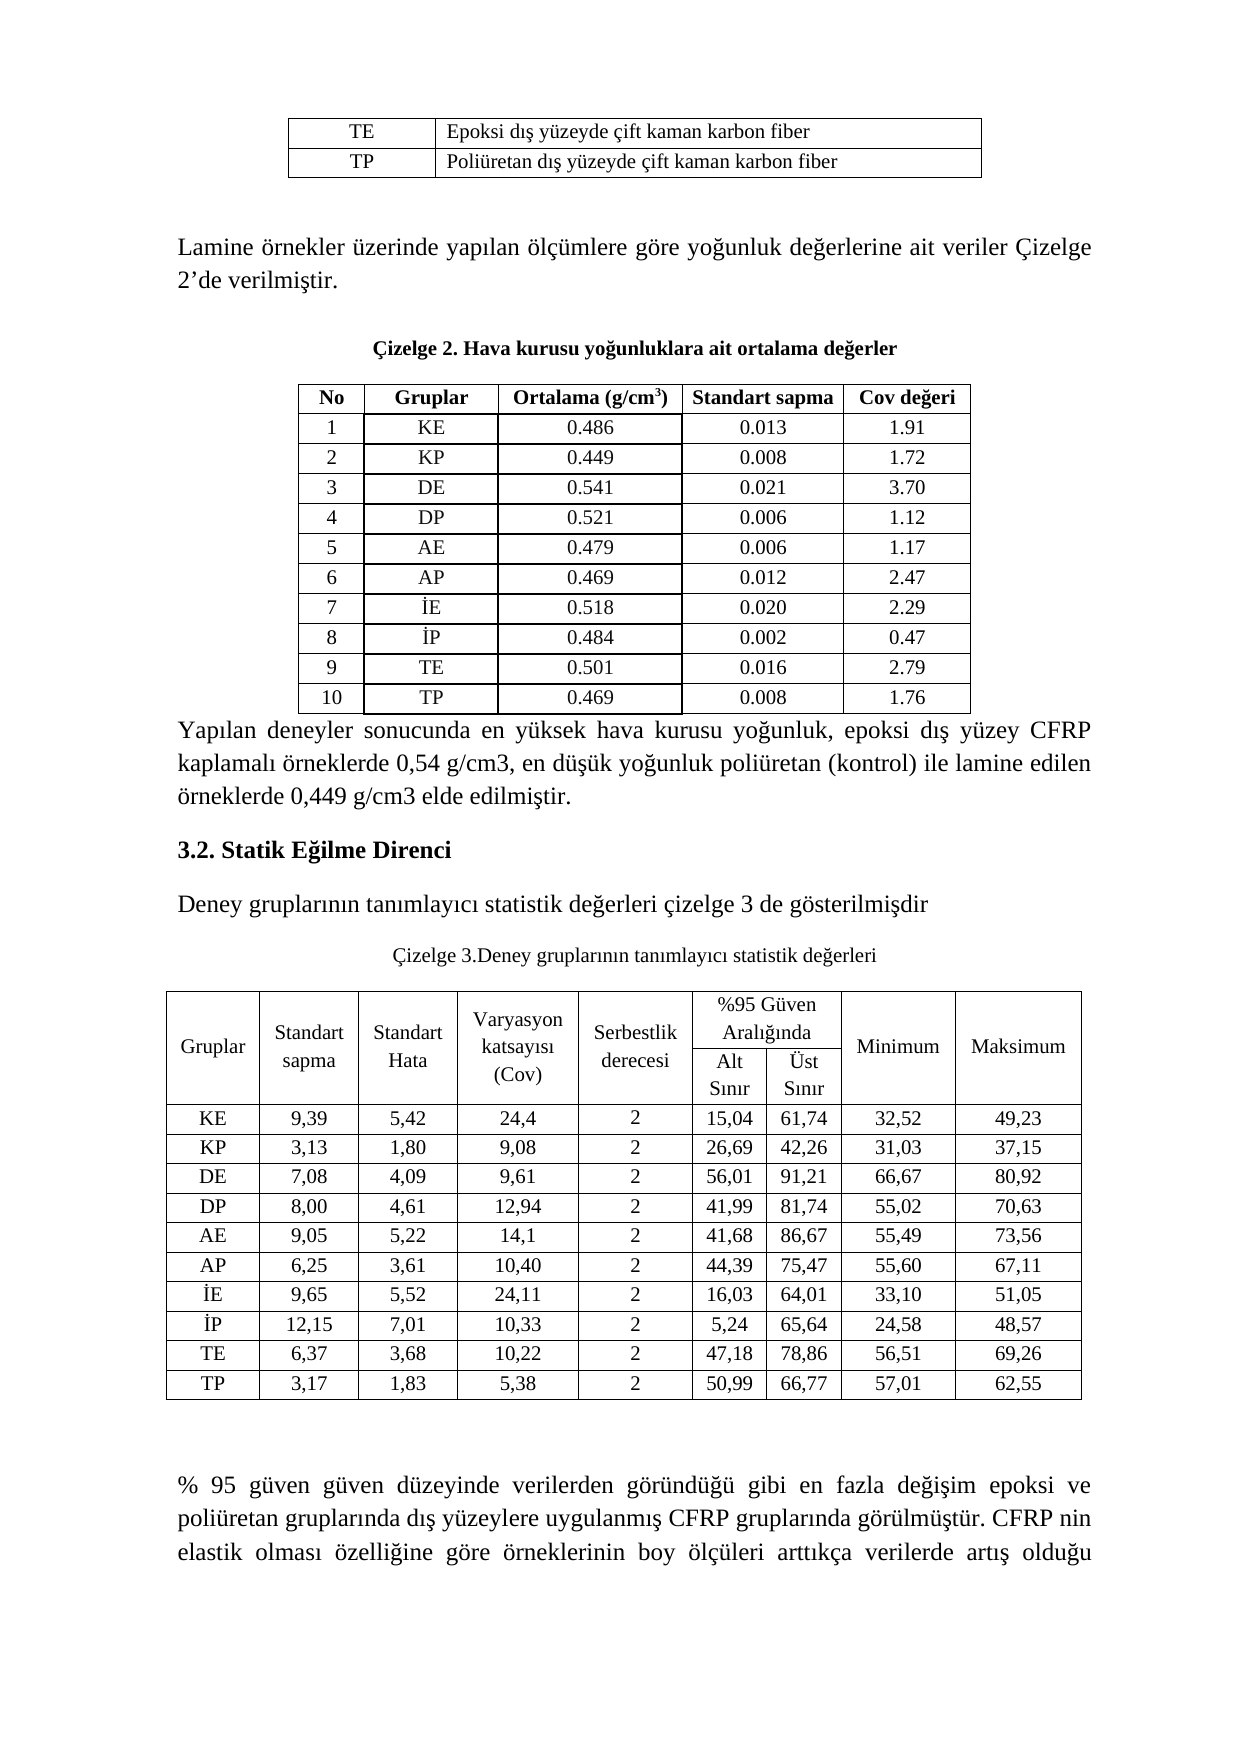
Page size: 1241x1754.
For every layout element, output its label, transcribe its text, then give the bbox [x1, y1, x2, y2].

table_cell 3.70 [844, 474, 970, 503]
table_cell 48,57 [956, 1312, 1081, 1340]
table_cell 0.008 [683, 444, 843, 473]
table_cell 1,83 [359, 1371, 457, 1399]
table_header %95 Güven Aralığında [693, 992, 841, 1048]
table_cell Alt Sınır [693, 1049, 766, 1104]
table_cell 10 [299, 684, 363, 713]
table_cell 0.016 [683, 654, 843, 683]
table_cell 51,05 [956, 1282, 1081, 1311]
table_cell TP [167, 1371, 259, 1399]
table_cell 0.469 [499, 565, 681, 593]
table_cell 91,21 [767, 1164, 841, 1193]
table_header Varyasyon katsayısı (Cov) [458, 992, 578, 1104]
table_cell 3,61 [359, 1253, 457, 1281]
table_cell 1.12 [844, 504, 970, 533]
table_cell KE [365, 415, 497, 443]
table_cell 66,77 [767, 1371, 841, 1399]
table_cell 5,22 [359, 1223, 457, 1252]
table_cell 2 [579, 1253, 692, 1281]
table_cell 9,08 [458, 1135, 578, 1163]
table_cell 26,69 [693, 1135, 766, 1163]
table_cell 8 [299, 624, 363, 653]
table_header Gruplar [365, 385, 498, 413]
table_cell 1.76 [844, 684, 970, 713]
table_cell 7 [299, 594, 363, 623]
table_cell 5,42 [359, 1105, 457, 1134]
table_cell 1.72 [844, 444, 970, 473]
table_cell 2 [579, 1223, 692, 1252]
table_cell AE [365, 535, 497, 563]
table_header Standart Hata [359, 992, 457, 1104]
table_header Serbestlik derecesi [579, 992, 692, 1104]
table_cell 9,65 [260, 1282, 358, 1311]
table_cell 50,99 [693, 1371, 766, 1399]
table_cell 2.29 [844, 594, 970, 623]
table_cell AE [167, 1223, 259, 1252]
table_cell 56,51 [842, 1341, 955, 1369]
table_cell 6,37 [260, 1341, 358, 1369]
table_cell 32,52 [842, 1105, 955, 1134]
table_cell 42,26 [767, 1135, 841, 1163]
table_header Minimum [842, 992, 955, 1104]
table_cell TP [289, 149, 435, 177]
table_cell 8,00 [260, 1194, 358, 1222]
table_cell TE [289, 119, 435, 148]
table_cell 0.501 [499, 655, 681, 683]
table_cell 2 [299, 444, 363, 473]
table_cell 10,33 [458, 1312, 578, 1340]
table_cell 5 [299, 534, 363, 563]
table_cell 0.006 [683, 534, 843, 563]
table_header Ortalama (g/cm3) [499, 385, 682, 413]
table_cell 0.006 [683, 504, 843, 533]
table_header Cov değeri [844, 385, 970, 413]
table_cell 78,86 [767, 1341, 841, 1369]
table_cell 41,99 [693, 1194, 766, 1222]
table_cell AP [365, 565, 497, 593]
table_cell 0.020 [683, 594, 843, 623]
table_cell 0.47 [844, 624, 970, 653]
table_header No [299, 385, 364, 413]
table_cell 41,68 [693, 1223, 766, 1252]
table_cell 80,92 [956, 1164, 1081, 1193]
text 3.2. Statik Eğilme Direnci [177, 835, 1092, 864]
table_cell 1.91 [844, 414, 970, 443]
table_cell 47,18 [693, 1341, 766, 1369]
table_cell 24,11 [458, 1282, 578, 1311]
table_cell 3 [299, 474, 363, 503]
table_cell 4,61 [359, 1194, 457, 1222]
table_cell 24,58 [842, 1312, 955, 1340]
table_cell 2 [579, 1135, 692, 1163]
table_cell TP [365, 685, 497, 713]
table_cell 15,04 [693, 1105, 766, 1134]
table_cell 0.449 [499, 445, 681, 473]
table_cell 1.17 [844, 534, 970, 563]
text Çizelge 2. Hava kurusu yoğunluklara ait ortalama değerler [177, 336, 1092, 359]
table_cell 0.486 [499, 415, 681, 443]
table_cell 31,03 [842, 1135, 955, 1163]
table_cell 81,74 [767, 1194, 841, 1222]
table_cell 55,02 [842, 1194, 955, 1222]
text Lamine örnekler üzerinde yapılan ölçümlere göre yoğunluk değerlerine ait veriler Çizelge 2’de verilmiştir. [177, 232, 1092, 294]
table_cell 9,39 [260, 1105, 358, 1134]
table_cell 10,40 [458, 1253, 578, 1281]
table_cell DE [365, 475, 497, 503]
table_cell 3,13 [260, 1135, 358, 1163]
table_cell 5,52 [359, 1282, 457, 1311]
table_cell 2 [579, 1164, 692, 1193]
table_cell 2 [579, 1371, 692, 1399]
table_cell 1 [299, 414, 363, 443]
table_cell 0.012 [683, 564, 843, 593]
table_cell 0.469 [499, 685, 681, 713]
table_cell 0.484 [499, 625, 681, 653]
table_cell 0.518 [499, 595, 681, 623]
table_cell 55,60 [842, 1253, 955, 1281]
table_cell İP [365, 625, 497, 653]
table_header Standart sapma [683, 385, 843, 413]
table_cell 0.013 [683, 414, 843, 443]
table_cell 55,49 [842, 1223, 955, 1252]
table_cell 33,10 [842, 1282, 955, 1311]
table_cell 44,39 [693, 1253, 766, 1281]
table_cell AP [167, 1253, 259, 1281]
table_cell 75,47 [767, 1253, 841, 1281]
table_cell 69,26 [956, 1341, 1081, 1369]
table_cell KP [167, 1135, 259, 1163]
table_cell 66,67 [842, 1164, 955, 1193]
table_cell 9,61 [458, 1164, 578, 1193]
table_cell TE [167, 1341, 259, 1369]
table_cell KP [365, 445, 497, 473]
table_cell 57,01 [842, 1371, 955, 1399]
table_cell 6 [299, 564, 363, 593]
table_cell 5,24 [693, 1312, 766, 1340]
table_cell 1,80 [359, 1135, 457, 1163]
table_cell 56,01 [693, 1164, 766, 1193]
table_cell 0.002 [683, 624, 843, 653]
table_cell 62,55 [956, 1371, 1081, 1399]
table_cell 0.008 [683, 684, 843, 713]
table_header Gruplar [167, 992, 259, 1104]
table_cell TE [365, 655, 497, 683]
table_cell 2.79 [844, 654, 970, 683]
table_cell İE [365, 595, 497, 623]
table_cell Poliüretan dış yüzeyde çift kaman karbon fiber [436, 149, 981, 177]
table_cell DE [167, 1164, 259, 1193]
table_cell 4,09 [359, 1164, 457, 1193]
table_cell 0.479 [499, 535, 681, 563]
table_header Maksimum [956, 992, 1081, 1104]
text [177, 1471, 1092, 1565]
table_cell 9,05 [260, 1223, 358, 1252]
table_cell Üst Sınır [767, 1049, 841, 1104]
table_cell 14,1 [458, 1223, 578, 1252]
text Deney gruplarının tanımlayıcı statistik değerleri çizelge 3 de gösterilmişdir [177, 889, 1092, 917]
table_cell 64,01 [767, 1282, 841, 1311]
text Çizelge 3.Deney gruplarının tanımlayıcı statistik değerleri [177, 943, 1092, 967]
table_cell 6,25 [260, 1253, 358, 1281]
table_cell 0.541 [499, 475, 681, 503]
table_cell 9 [299, 654, 363, 683]
table_cell 67,11 [956, 1253, 1081, 1281]
table_cell 61,74 [767, 1105, 841, 1134]
table_cell 0.021 [683, 474, 843, 503]
table_cell 65,64 [767, 1312, 841, 1340]
table_cell 2 [579, 1194, 692, 1222]
table_cell 12,15 [260, 1312, 358, 1340]
table_cell 2.47 [844, 564, 970, 593]
table_cell 2 [579, 1312, 692, 1340]
table_cell 37,15 [956, 1135, 1081, 1163]
table_cell 2 [579, 1282, 692, 1311]
table_cell 70,63 [956, 1194, 1081, 1222]
table_cell 10,22 [458, 1341, 578, 1369]
table_cell 12,94 [458, 1194, 578, 1222]
table_cell DP [167, 1194, 259, 1222]
text Yapılan deneyler sonucunda en yüksek hava kurusu yoğunluk, epoksi dış yüzey CFRP kaplamalı örneklerde 0,54 g/cm3, en düşük yoğunluk poliüretan (kontrol) ile lamine edilen örneklerde 0,449 g/cm3 elde edilmiştir. [177, 715, 1092, 810]
table_cell 5,38 [458, 1371, 578, 1399]
table_cell İP [167, 1312, 259, 1340]
table_cell 7,08 [260, 1164, 358, 1193]
table_cell 2 [579, 1341, 692, 1369]
table_cell 24,4 [458, 1105, 578, 1134]
table_cell 49,23 [956, 1105, 1081, 1134]
table_cell 16,03 [693, 1282, 766, 1311]
table_cell 0.521 [499, 505, 681, 533]
table_cell 86,67 [767, 1223, 841, 1252]
table_cell DP [365, 505, 497, 533]
table_cell 4 [299, 504, 363, 533]
table_cell İE [167, 1282, 259, 1311]
table_cell 3,68 [359, 1341, 457, 1369]
table_cell KE [167, 1105, 259, 1134]
table_header Standart sapma [260, 992, 358, 1104]
table_cell 2 [579, 1105, 692, 1134]
table_cell Epoksi dış yüzeyde çift kaman karbon fiber [436, 119, 981, 148]
table_cell 73,56 [956, 1223, 1081, 1252]
table_cell 3,17 [260, 1371, 358, 1399]
table_cell 7,01 [359, 1312, 457, 1340]
